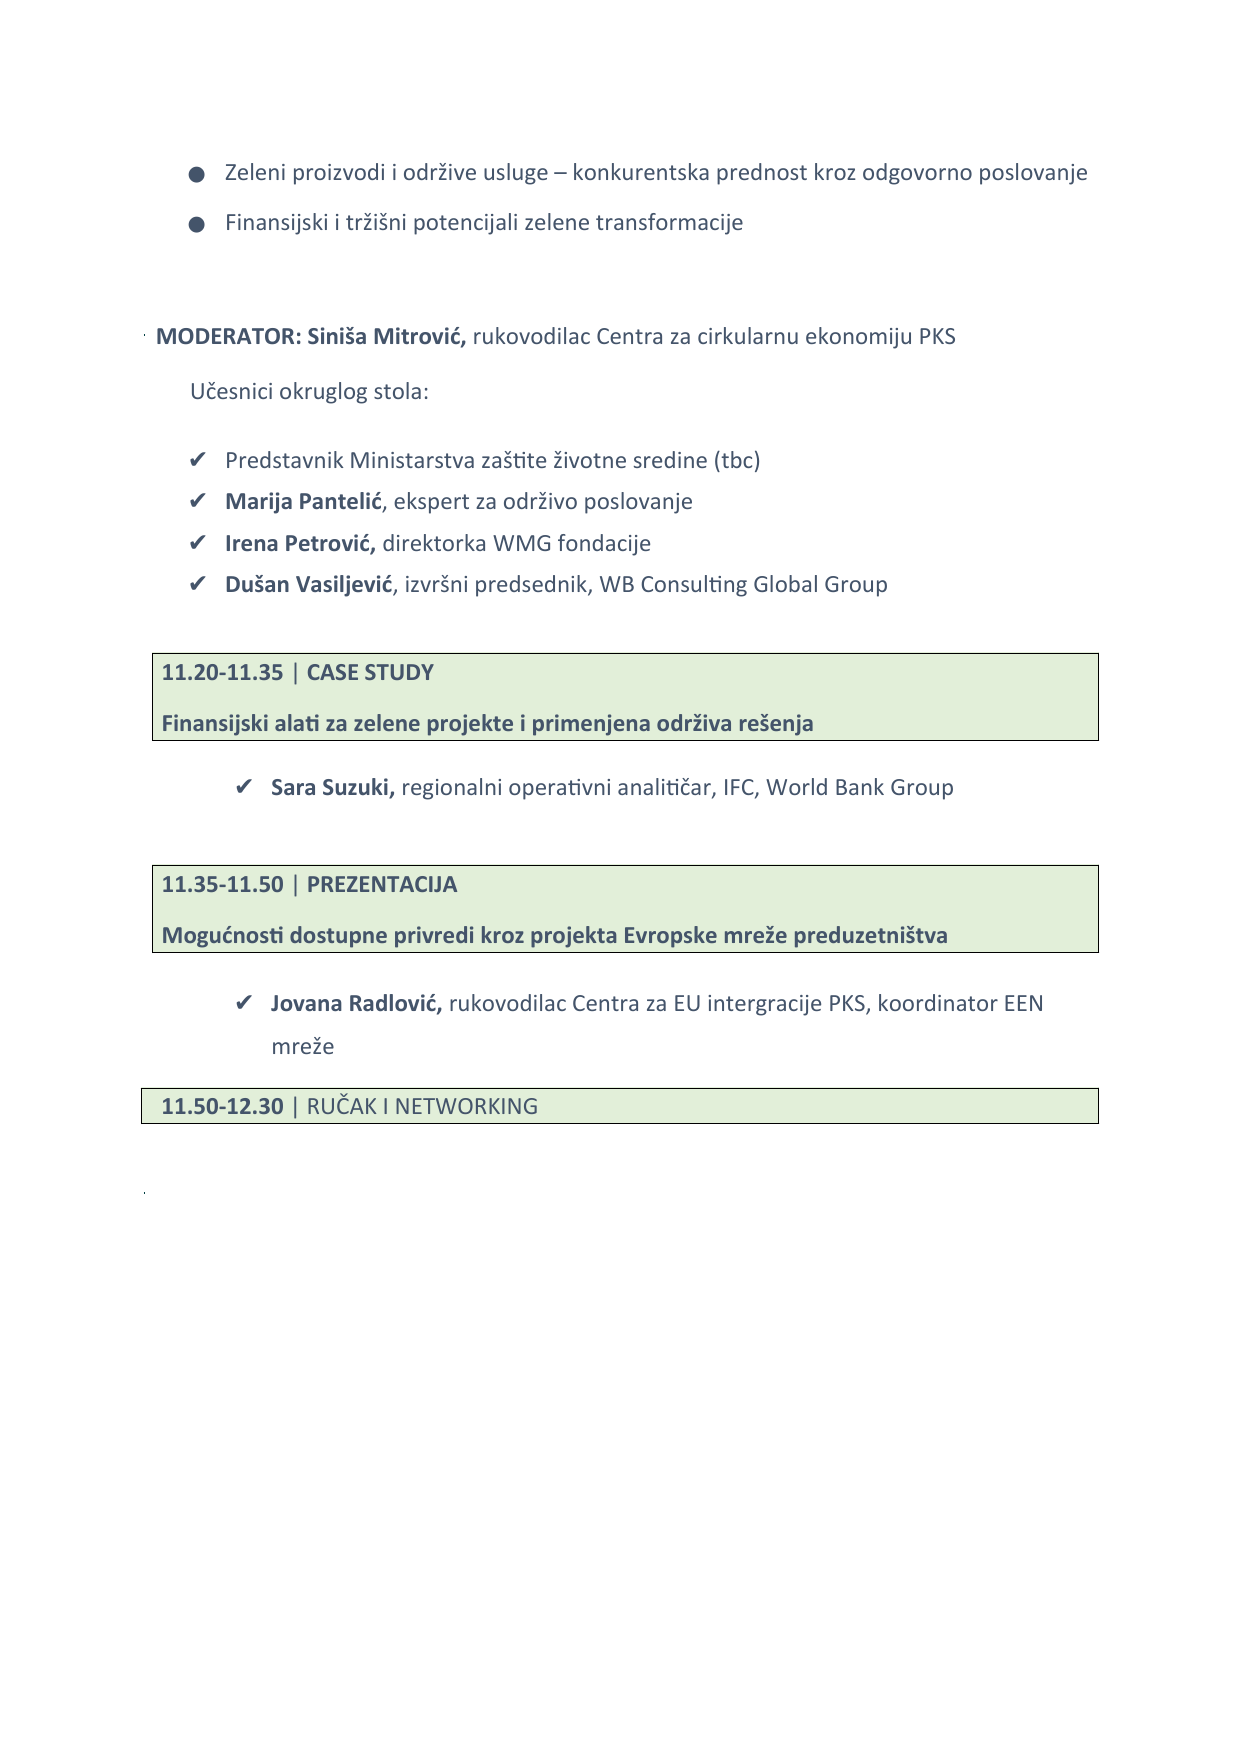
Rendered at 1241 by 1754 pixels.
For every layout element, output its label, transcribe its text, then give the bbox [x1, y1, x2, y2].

text MODERATOR: Siniša Mitrović, rukovodilac Centra za cirkularnu ekonomiju PKS [150, 324, 1090, 349]
text Mogućnosti dostupne privredi kroz projekta Evropske mreže preduzetništva [153, 916, 1098, 952]
list Finansijski i tržišni potencijali zelene transformacije [187, 199, 1090, 242]
list Dušan Vasiljević, izvršni predsednik, WB Consulting Global Group [187, 559, 1090, 601]
list Jovana Radlović, rukovodilac Centra za EU intergracije PKS, koordinator EEN mreže [234, 974, 1090, 1060]
text Učesnici okruglog stola: [150, 380, 1090, 404]
text 11.50-12.30 | RUČAK I NETWORKING [142, 1089, 1098, 1123]
text 11.20-11.35 | CASE STUDY [153, 654, 1098, 686]
list Sara Suzuki, regionalni operativni analitičar, IFC, World Bank Group [234, 762, 1090, 803]
list Predstavnik Ministarstva zaštite životne sredine (tbc) [187, 435, 1090, 476]
list Zeleni proizvodi i održive usluge – konkurentska prednost kroz odgovorno poslovanje [187, 150, 1090, 193]
list Irena Petrović, direktorka WMG fondacije [187, 518, 1090, 559]
text 11.35-11.50 | PREZENTACIJA [153, 866, 1098, 898]
list Marija Pantelić, ekspert za održivo poslovanje [187, 476, 1090, 518]
text Finansijski alati za zelene projekte i primenjena održiva rešenja [153, 704, 1098, 740]
